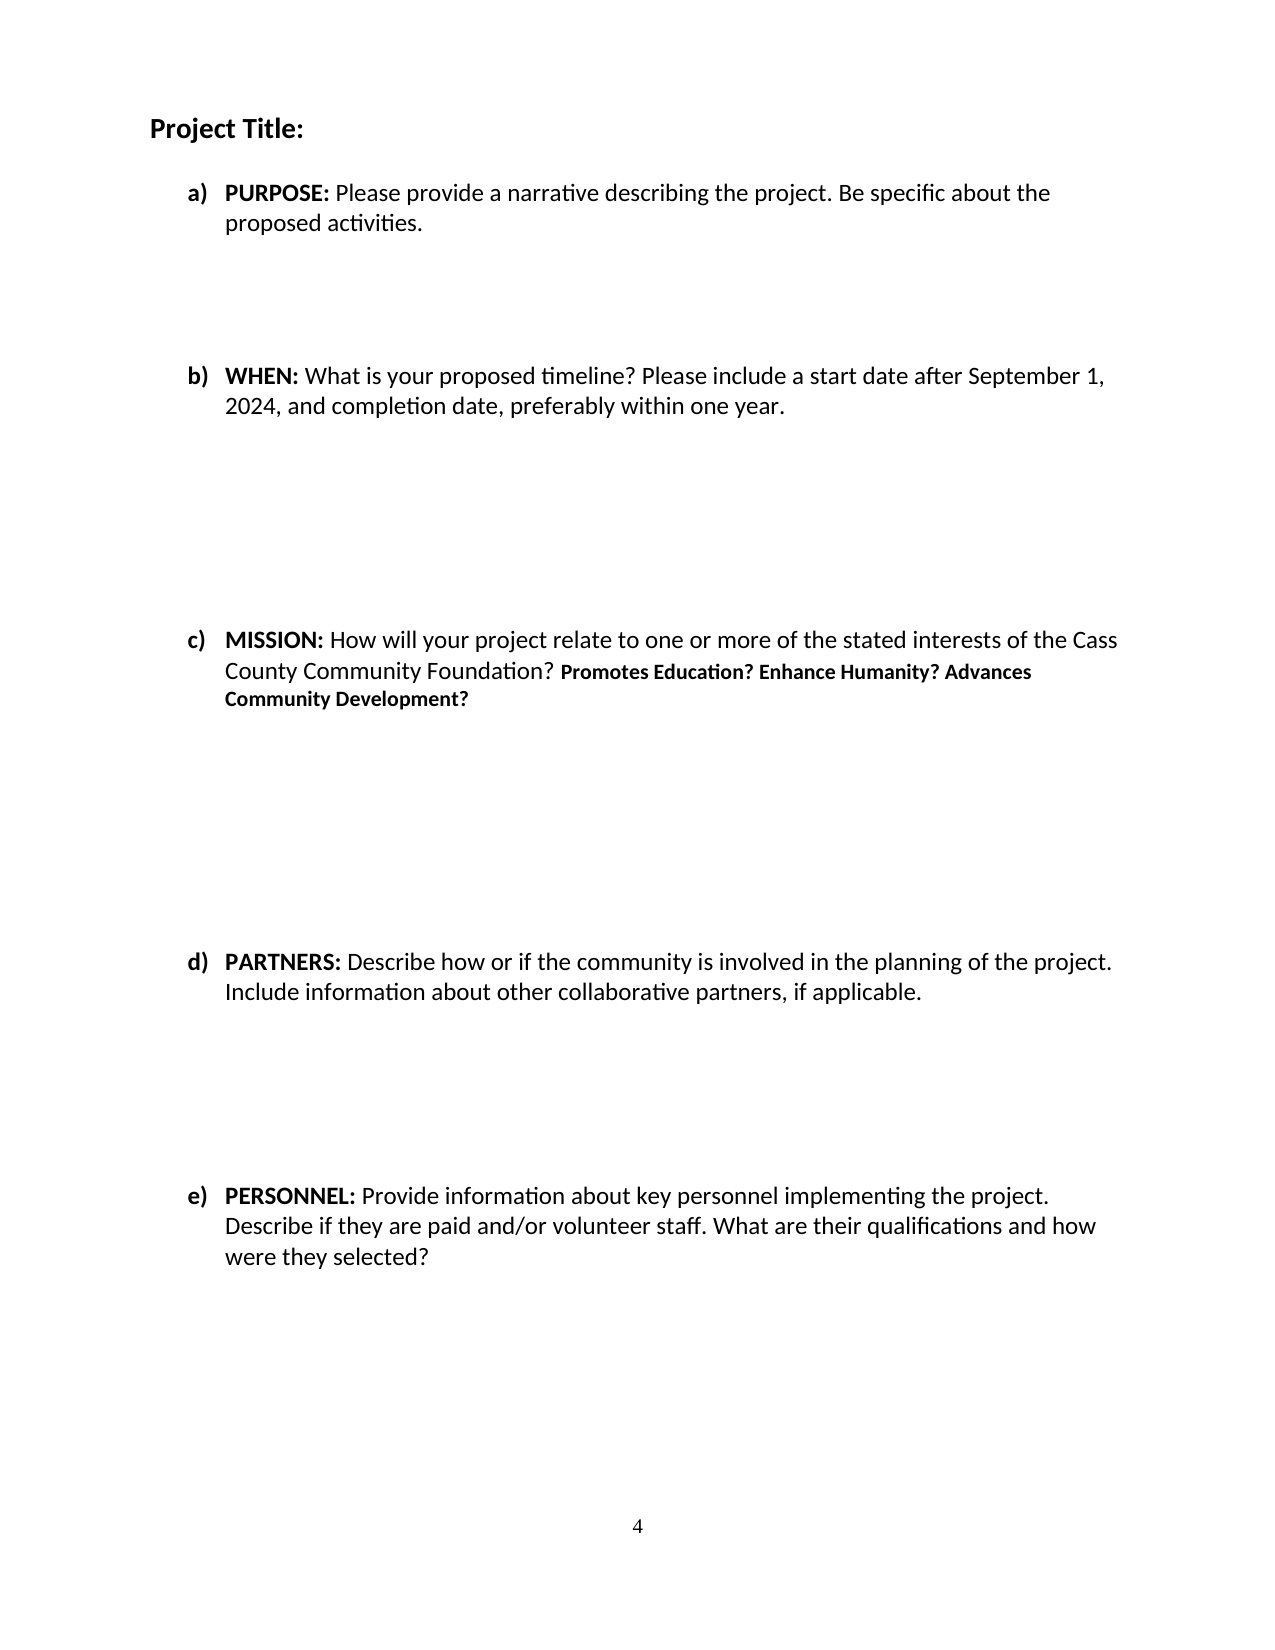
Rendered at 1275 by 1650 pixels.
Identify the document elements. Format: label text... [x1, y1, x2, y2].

text Project Title: [150, 111, 1125, 146]
list WHEN: What is your proposed timeline? Please include a start date after September 1, 2024, and completion date, preferably within one year. [187, 360, 1125, 421]
list PURPOSE: Please provide a narrative describing the project. Be specific about the proposed activities. [187, 177, 1125, 238]
list MISSION: How will your project relate to one or more of the stated interests of the Cass County Community Foundation? Promotes Education? Enhance Humanity? Advances Community Development? [187, 624, 1125, 712]
list PERSONNEL: Provide information about key personnel implementing the project. Describe if they are paid and/or volunteer staff. What are their qualifications and how were they selected? [187, 1180, 1125, 1271]
list PARTNERS: Describe how or if the community is involved in the planning of the project. Include information about other collaborative partners, if applicable. [187, 946, 1125, 1007]
